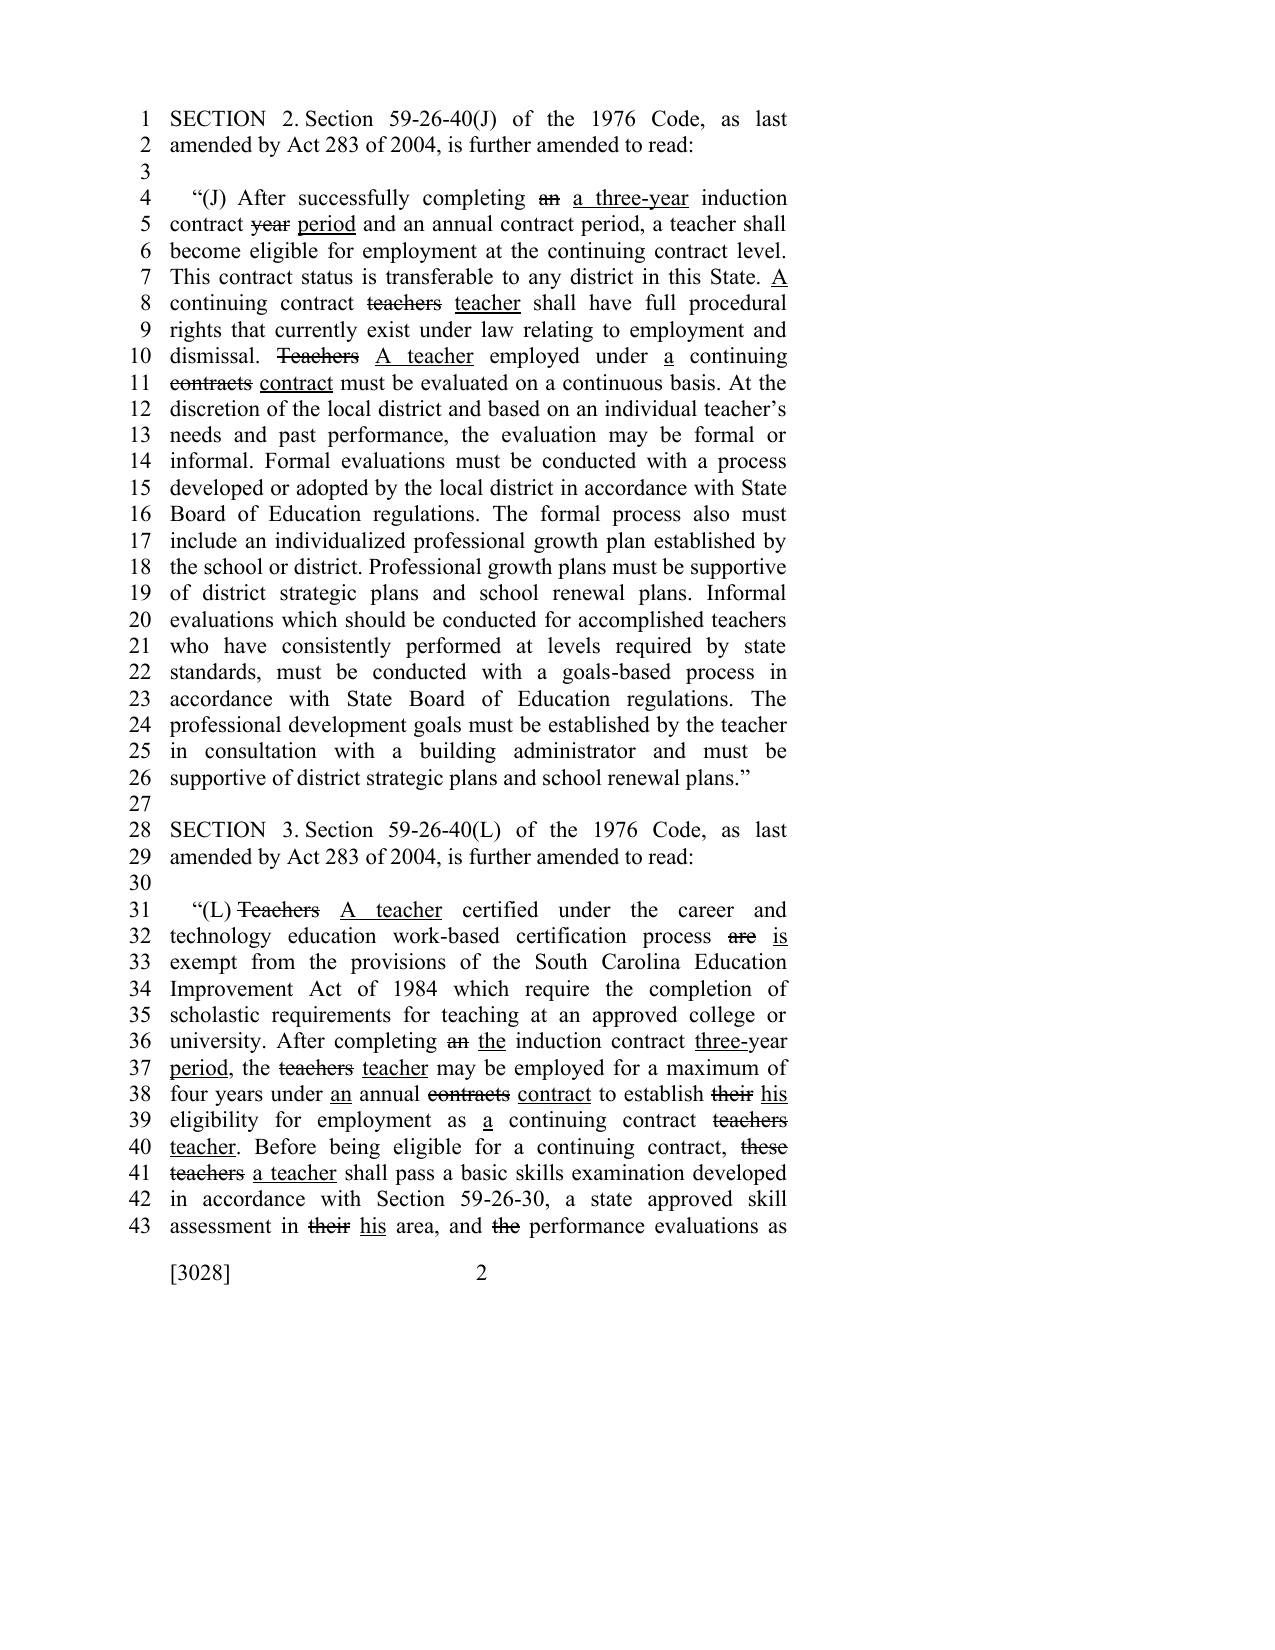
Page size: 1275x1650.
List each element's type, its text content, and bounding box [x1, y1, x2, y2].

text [169, 896, 787, 1238]
text “(J) After successfully completing an a three-year induction contract year period and an annual contract period, a teacher shall become eligible for employment at the continuing contract level. This contract status is transferable to any district in this State. A continuing contract teachers teacher shall have full procedural rights that currently exist under law relating to employment and dismissal. Teachers A teacher employed under a continuing contracts contract must be evaluated on a continuous basis. At the discretion of the local district and based on an individual teacher’s needs and past performance, the evaluation may be formal or informal. Formal evaluations must be conducted with a process developed or adopted by the local district in accordance with State Board of Education regulations. The formal process also must include an individualized professional growth plan established by the school or district. Professional growth plans must be supportive of district strategic plans and school renewal plans. Informal evaluations which should be conducted for accomplished teachers who have consistently performed at levels required by state standards, must be conducted with a goals-based process in accordance with State Board of Education regulations. The professional development goals must be established by the teacher in consultation with a building administrator and must be supportive of district strategic plans and school renewal plans.” [169, 184, 787, 790]
text SECTION 3. Section 59-26-40(L) of the 1976 Code, as last amended by Act 283 of 2004, is further amended to read: [169, 817, 787, 869]
text SECTION 2. Section 59-26-40(J) of the 1976 Code, as last amended by Act 283 of 2004, is further amended to read: [169, 105, 787, 158]
